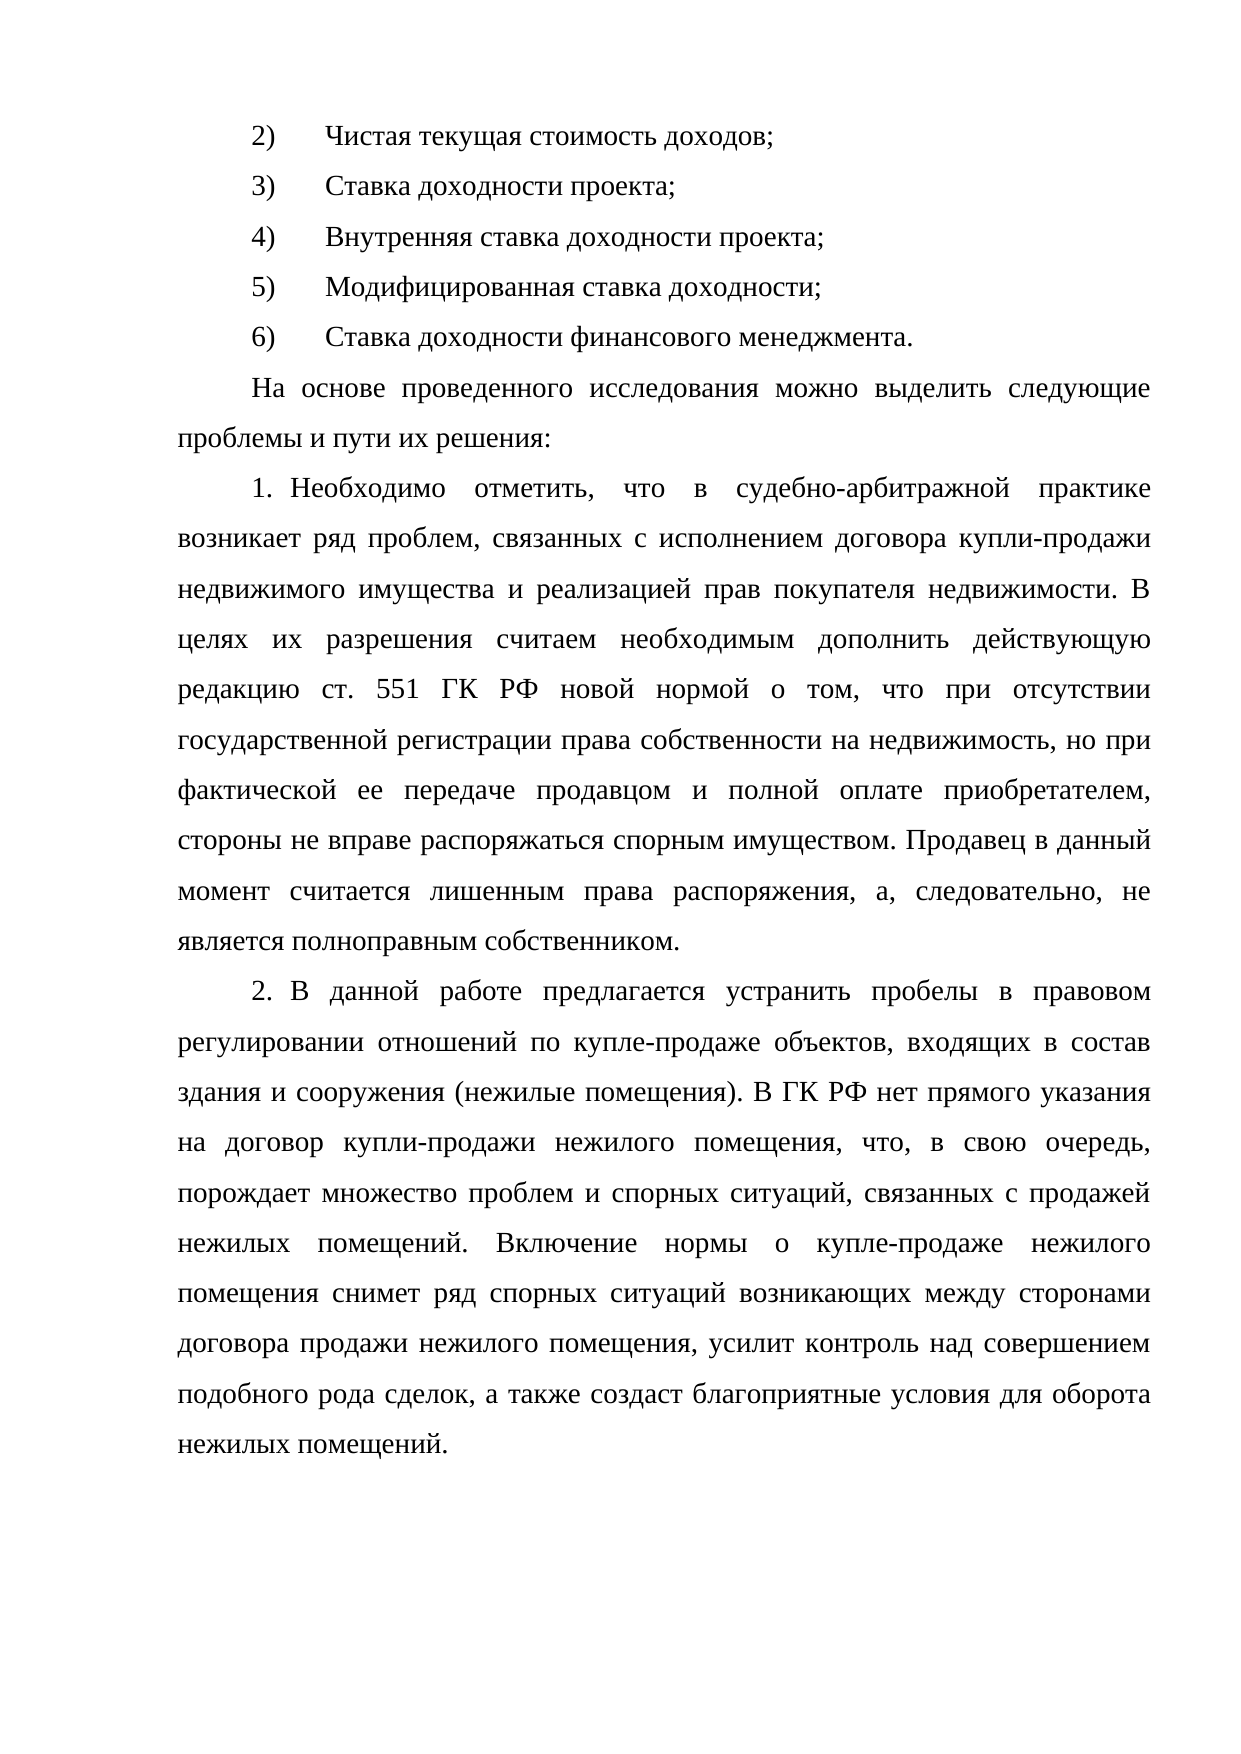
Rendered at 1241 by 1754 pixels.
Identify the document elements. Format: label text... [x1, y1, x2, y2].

list Модифицированная ставка доходности; [177, 269, 1152, 303]
list Ставка доходности финансового менеджмента. [177, 319, 1152, 353]
subtitle На основе проведенного исследования можно выделить следующие проблемы и пути их решения: [177, 370, 1152, 453]
list В данной работе предлагается устранить пробелы в правовом регулировании отношений по купле-продаже объектов, входящих в состав здания и сооружения (нежилые помещения). В ГК РФ нет прямого указания на договор купли-продажи нежилого помещения, что, в свою очередь, порождает множество проблем и спорных ситуаций, связанных с продажей нежилых помещений. Включение нормы о купле-продаже нежилого помещения снимет ряд спорных ситуаций возникающих между сторонами договора продажи нежилого помещения, усилит контроль над совершением подобного рода сделок, а также создаст благоприятные условия для оборота нежилых помещений. [177, 973, 1152, 1460]
list Ставка доходности проекта; [177, 168, 1152, 202]
list Необходимо отметить, что в судебно-арбитражной практике возникает ряд проблем, связанных с исполнением договора купли-продажи недвижимого имущества и реализацией прав покупателя недвижимости. В целях их разрешения считаем необходимым дополнить действующую редакцию ст. 551 ГК РФ новой нормой о том, что при отсутствии государственной регистрации права собственности на недвижимость, но при фактической ее передаче продавцом и полной оплате приобретателем, стороны не вправе распоряжаться спорным имуществом. Продавец в данный момент считается лишенным права распоряжения, а, следовательно, не является полноправным собственником. [177, 470, 1152, 957]
list Чистая текущая стоимость доходов; [177, 118, 1152, 152]
list Внутренняя ставка доходности проекта; [177, 219, 1152, 252]
